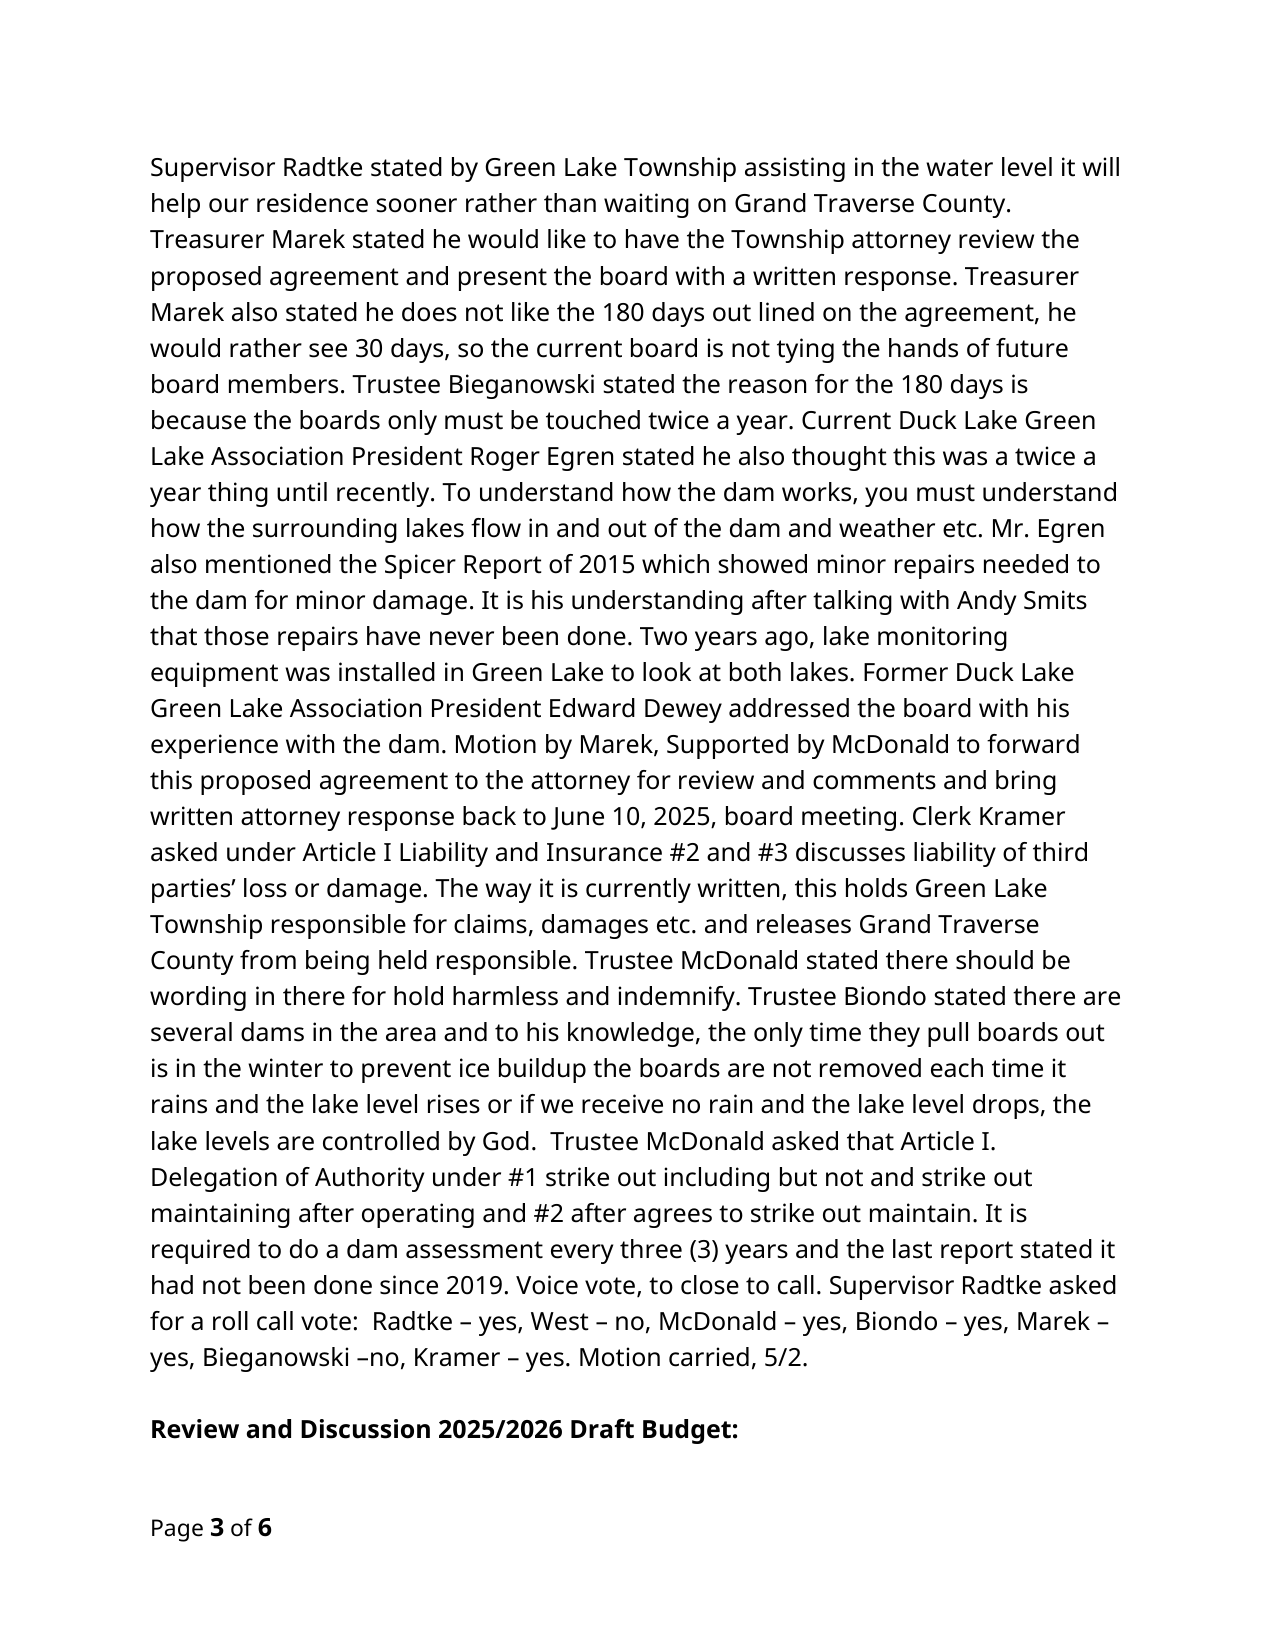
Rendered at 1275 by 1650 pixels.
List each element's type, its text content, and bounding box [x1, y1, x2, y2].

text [150, 150, 1125, 1373]
text Review and Discussion 2025/2026 Draft Budget: [150, 1411, 1125, 1446]
